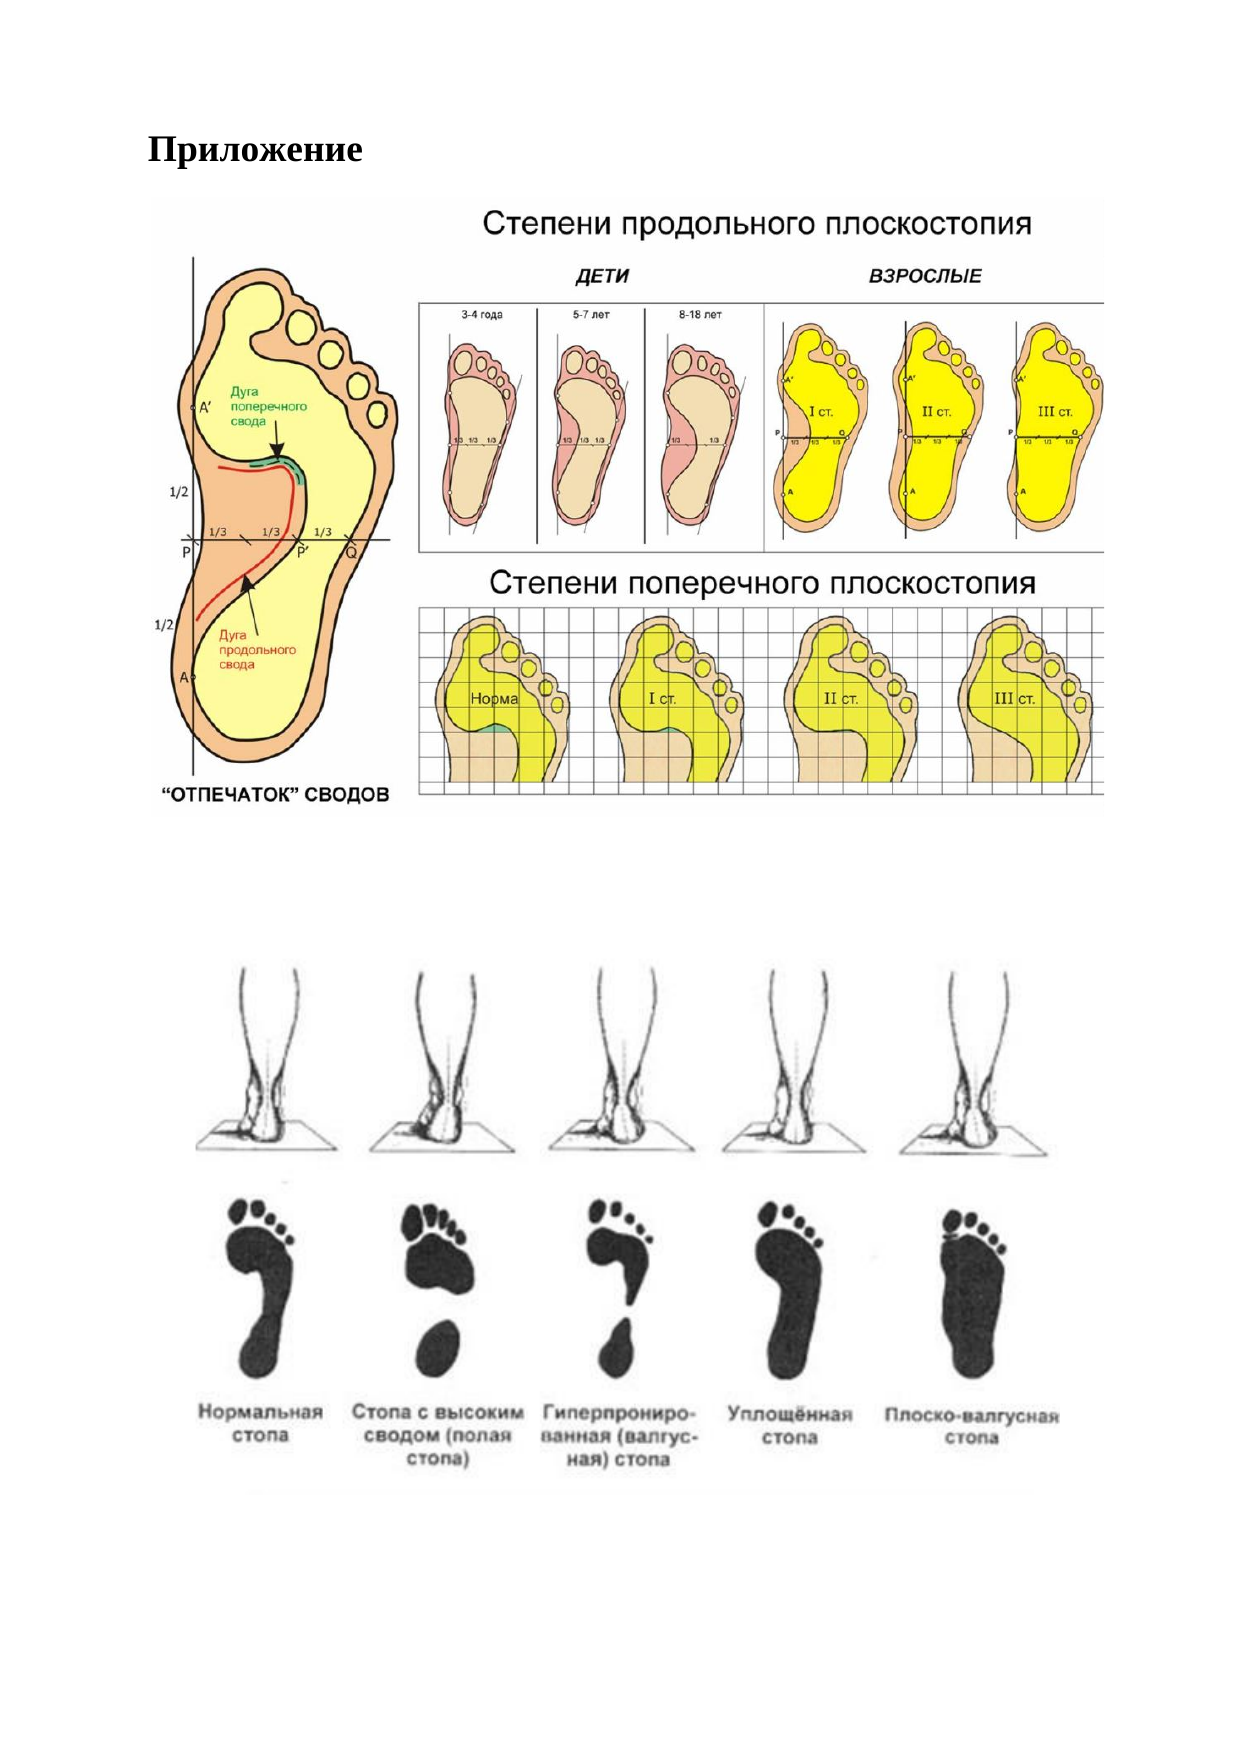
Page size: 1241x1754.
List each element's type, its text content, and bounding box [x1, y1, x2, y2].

text Приложение [148, 127, 1107, 170]
picture [151, 197, 1105, 817]
picture [195, 947, 1060, 1495]
